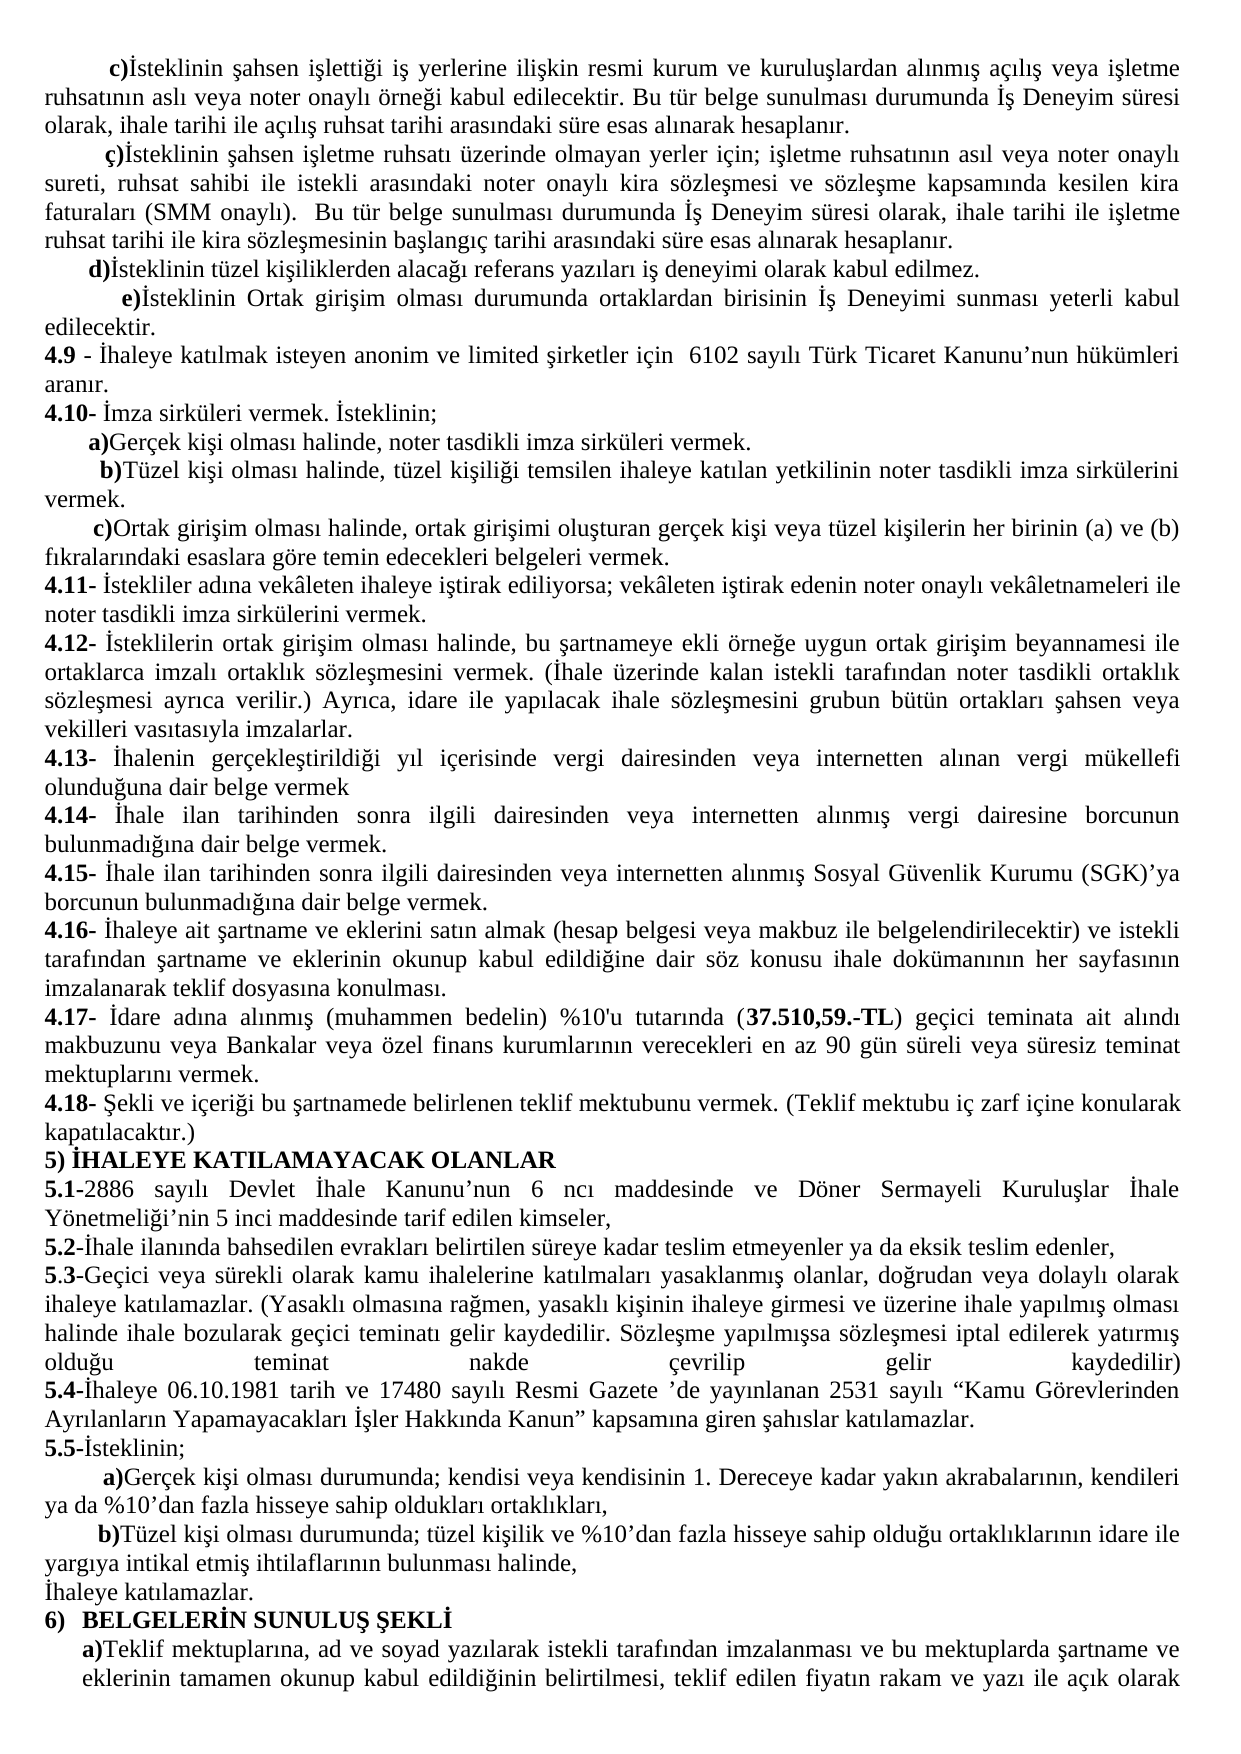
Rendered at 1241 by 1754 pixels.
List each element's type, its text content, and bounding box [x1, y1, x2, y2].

text 4.18- Şekli ve içeriği bu şartnamede belirlenen teklif mektubunu vermek. (Teklif mektubu iç zarf içine konularak kapatılacaktır.) [44, 1088, 1181, 1146]
text c)Ortak girişim olması halinde, ortak girişimi oluşturan gerçek kişi veya tüzel kişilerin her birinin (a) ve (b) fıkralarındaki esaslara göre temin edecekleri belgeleri vermek. [44, 513, 1181, 571]
text 4.9 - İhaleye katılmak isteyen anonim ve limited şirketler için 6102 sayılı Türk Ticaret Kanunu’nun hükümleri aranır. [44, 341, 1181, 398]
text 4.13- İhalenin gerçekleştirildiği yıl içerisinde vergi dairesinden veya internetten alınan vergi mükellefi olunduğuna dair belge vermek [44, 743, 1181, 801]
text İhaleye katılamazlar. [44, 1577, 1181, 1606]
text 5.2-İhale ilanında bahsedilen evrakları belirtilen süreye kadar teslim etmeyenler ya da eksik teslim edenler, [44, 1232, 1181, 1261]
text 4.16- İhaleye ait şartname ve eklerini satın almak (hesap belgesi veya makbuz ile belgelendirilecektir) ve istekli tarafından şartname ve eklerinin okunup kabul edildiğine dair söz konusu ihale dokümanının her sayfasının imzalanarak teklif dosyasına konulması. [44, 916, 1181, 1002]
text a)Gerçek kişi olması durumunda; kendisi veya kendisinin 1. Dereceye kadar yakın akrabalarının, kendileri ya da %10’dan fazla hisseye sahip oldukları ortaklıkları, [44, 1462, 1181, 1519]
text 4.17- İdare adına alınmış (muhammen bedelin) %10'u tutarında (37.510,59.-TL) geçici teminata ait alındı makbuzunu veya Bankalar veya özel finans kurumlarının verecekleri en az 90 gün süreli veya süresiz teminat mektuplarını vermek. [44, 1002, 1181, 1088]
text 4.12- İsteklilerin ortak girişim olması halinde, bu şartnameye ekli örneğe uygun ortak girişim beyannamesi ile ortaklarca imzalı ortaklık sözleşmesini vermek. (İhale üzerinde kalan istekli tarafından noter tasdikli ortaklık sözleşmesi ayrıca verilir.) Ayrıca, idare ile yapılacak ihale sözleşmesini grubun bütün ortakları şahsen veya vekilleri vasıtasıyla imzalarlar. [44, 628, 1181, 743]
text 4.10- İmza sirküleri vermek. İsteklinin; [44, 398, 1181, 427]
text b)Tüzel kişi olması durumunda; tüzel kişilik ve %10’dan fazla hisseye sahip olduğu ortaklıklarının idare ile yargıya intikal etmiş ihtilaflarının bulunması halinde, [44, 1519, 1181, 1577]
text 5) İHALEYE KATILAMAYACAK OLANLAR [44, 1146, 1181, 1174]
text a)Gerçek kişi olması halinde, noter tasdikli imza sirküleri vermek. [44, 427, 1181, 456]
text b)Tüzel kişi olması halinde, tüzel kişiliği temsilen ihaleye katılan yetkilinin noter tasdikli imza sirkülerini vermek. [44, 456, 1181, 513]
text d)İsteklinin tüzel kişiliklerden alacağı referans yazıları iş deneyimi olarak kabul edilmez. [44, 254, 1181, 283]
text 5.1-2886 sayılı Devlet İhale Kanunu’nun 6 ncı maddesinde ve Döner Sermayeli Kuruluşlar İhale Yönetmeliği’nin 5 inci maddesinde tarif edilen kimseler, [44, 1174, 1181, 1232]
text e)İsteklinin Ortak girişim olması durumunda ortaklardan birisinin İş Deneyimi sunması yeterli kabul edilecektir. [44, 283, 1181, 341]
text ç)İsteklinin şahsen işletme ruhsatı üzerinde olmayan yerler için; işletme ruhsatının asıl veya noter onaylı sureti, ruhsat sahibi ile istekli arasındaki noter onaylı kira sözleşmesi ve sözleşme kapsamında kesilen kira faturaları (SMM onaylı). Bu tür belge sunulması durumunda İş Deneyim süresi olarak, ihale tarihi ile işletme ruhsat tarihi ile kira sözleşmesinin başlangıç tarihi arasındaki süre esas alınarak hesaplanır. [44, 139, 1181, 254]
text 4.14- İhale ilan tarihinden sonra ilgili dairesinden veya internetten alınmış vergi dairesine borcunun bulunmadığına dair belge vermek. [44, 801, 1181, 858]
text c)İsteklinin şahsen işlettiği iş yerlerine ilişkin resmi kurum ve kuruluşlardan alınmış açılış veya işletme ruhsatının aslı veya noter onaylı örneği kabul edilecektir. Bu tür belge sunulması durumunda İş Deneyim süresi olarak, ihale tarihi ile açılış ruhsat tarihi arasındaki süre esas alınarak hesaplanır. [44, 53, 1181, 139]
text 4.15- İhale ilan tarihinden sonra ilgili dairesinden veya internetten alınmış Sosyal Güvenlik Kurumu (SGK)’ya borcunun bulunmadığına dair belge vermek. [44, 858, 1181, 916]
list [82, 1634, 1181, 1692]
text 5.5-İsteklinin; [44, 1433, 1181, 1462]
text 4.11- İstekliler adına vekâleten ihaleye iştirak ediliyorsa; vekâleten iştirak edenin noter onaylı vekâletnameleri ile noter tasdikli imza sirkülerini vermek. [44, 571, 1181, 628]
list BELGELERİN SUNULUŞ ŞEKLİ [44, 1606, 1181, 1634]
text 5.3-Geçici veya sürekli olarak kamu ihalelerine katılmaları yasaklanmış olanlar, doğrudan veya dolaylı olarak ihaleye katılamazlar. (Yasaklı olmasına rağmen, yasaklı kişinin ihaleye girmesi ve üzerine ihale yapılmış olması halinde ihale bozularak geçici teminatı gelir kaydedilir. Sözleşme yapılmışsa sözleşmesi iptal edilerek yatırmış olduğu teminat nakde çevrilip gelir kaydedilir) 5.4-İhaleye 06.10.1981 tarih ve 17480 sayılı Resmi Gazete ’de yayınlanan 2531 sayılı “Kamu Görevlerinden Ayrılanların Yapamayacakları İşler Hakkında Kanun” kapsamına giren şahıslar katılamazlar. [44, 1261, 1181, 1433]
